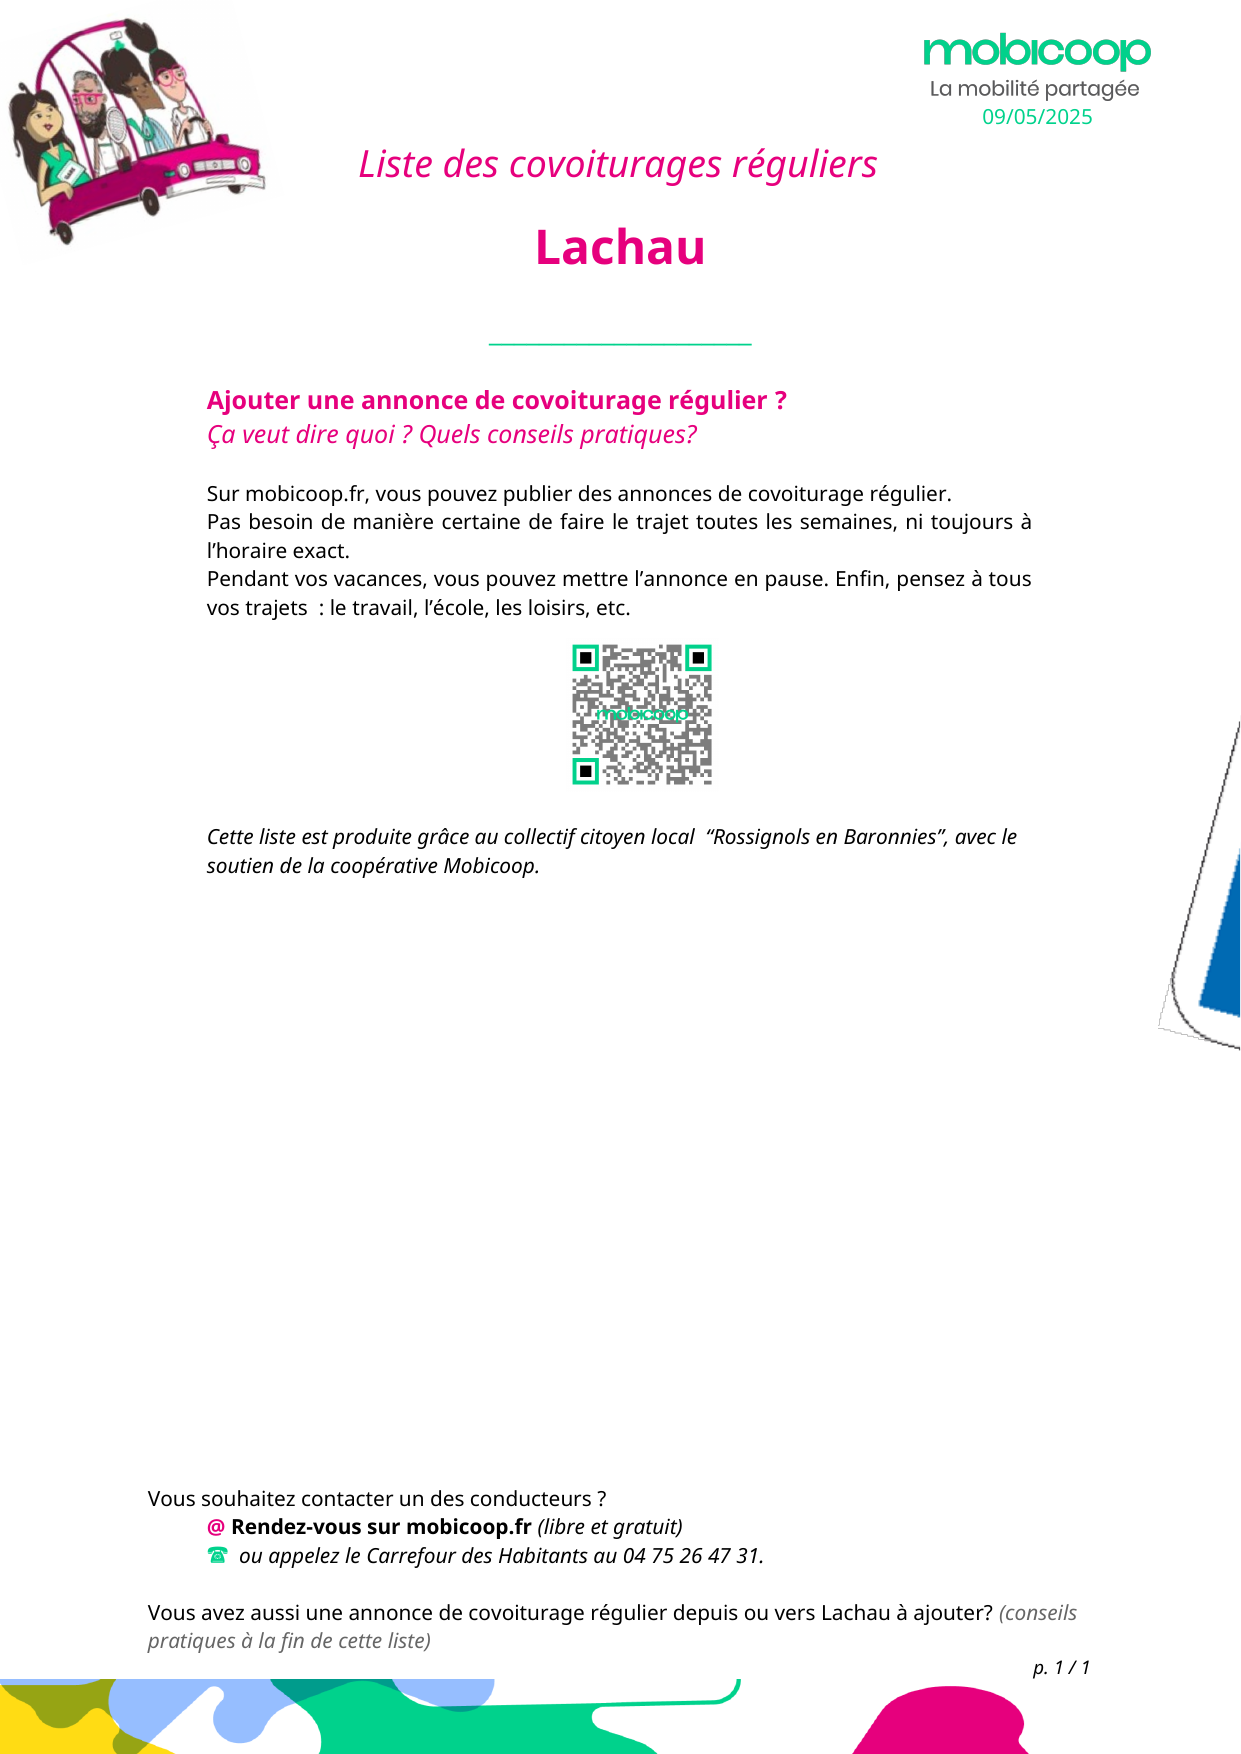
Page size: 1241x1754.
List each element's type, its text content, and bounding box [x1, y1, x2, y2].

text Cette liste est produite grâce au collectif citoyen local “Rossignols en Baronnies”, avec le soutien de la coopérative Mobicoop. [207, 822, 1033, 879]
picture [565, 638, 719, 792]
picture [0, 0, 285, 266]
text Sur mobicoop.fr, vous pouvez publier des annonces de covoiturage régulier. [207, 479, 1033, 507]
picture [1158, 722, 1241, 1050]
text Ajouter une annonce de covoiturage régulier ? Ça veut dire quoi ? Quels conseils pratiques? [207, 382, 1033, 450]
subtitle Liste des covoiturages réguliers [148, 137, 1093, 188]
picture [0, 1679, 1237, 1754]
text Pendant vos vacances, vous pouvez mettre l’annonce en pause. Enfin, pensez à tous vos trajets : le travail, l’école, les loisirs, etc. [207, 564, 1033, 621]
title Lachau [148, 213, 1093, 278]
picture [919, 23, 1153, 109]
text _____________________ [148, 319, 1093, 348]
text Pas besoin de manière certaine de faire le trajet toutes les semaines, ni toujours à l’horaire exact. [207, 507, 1033, 564]
